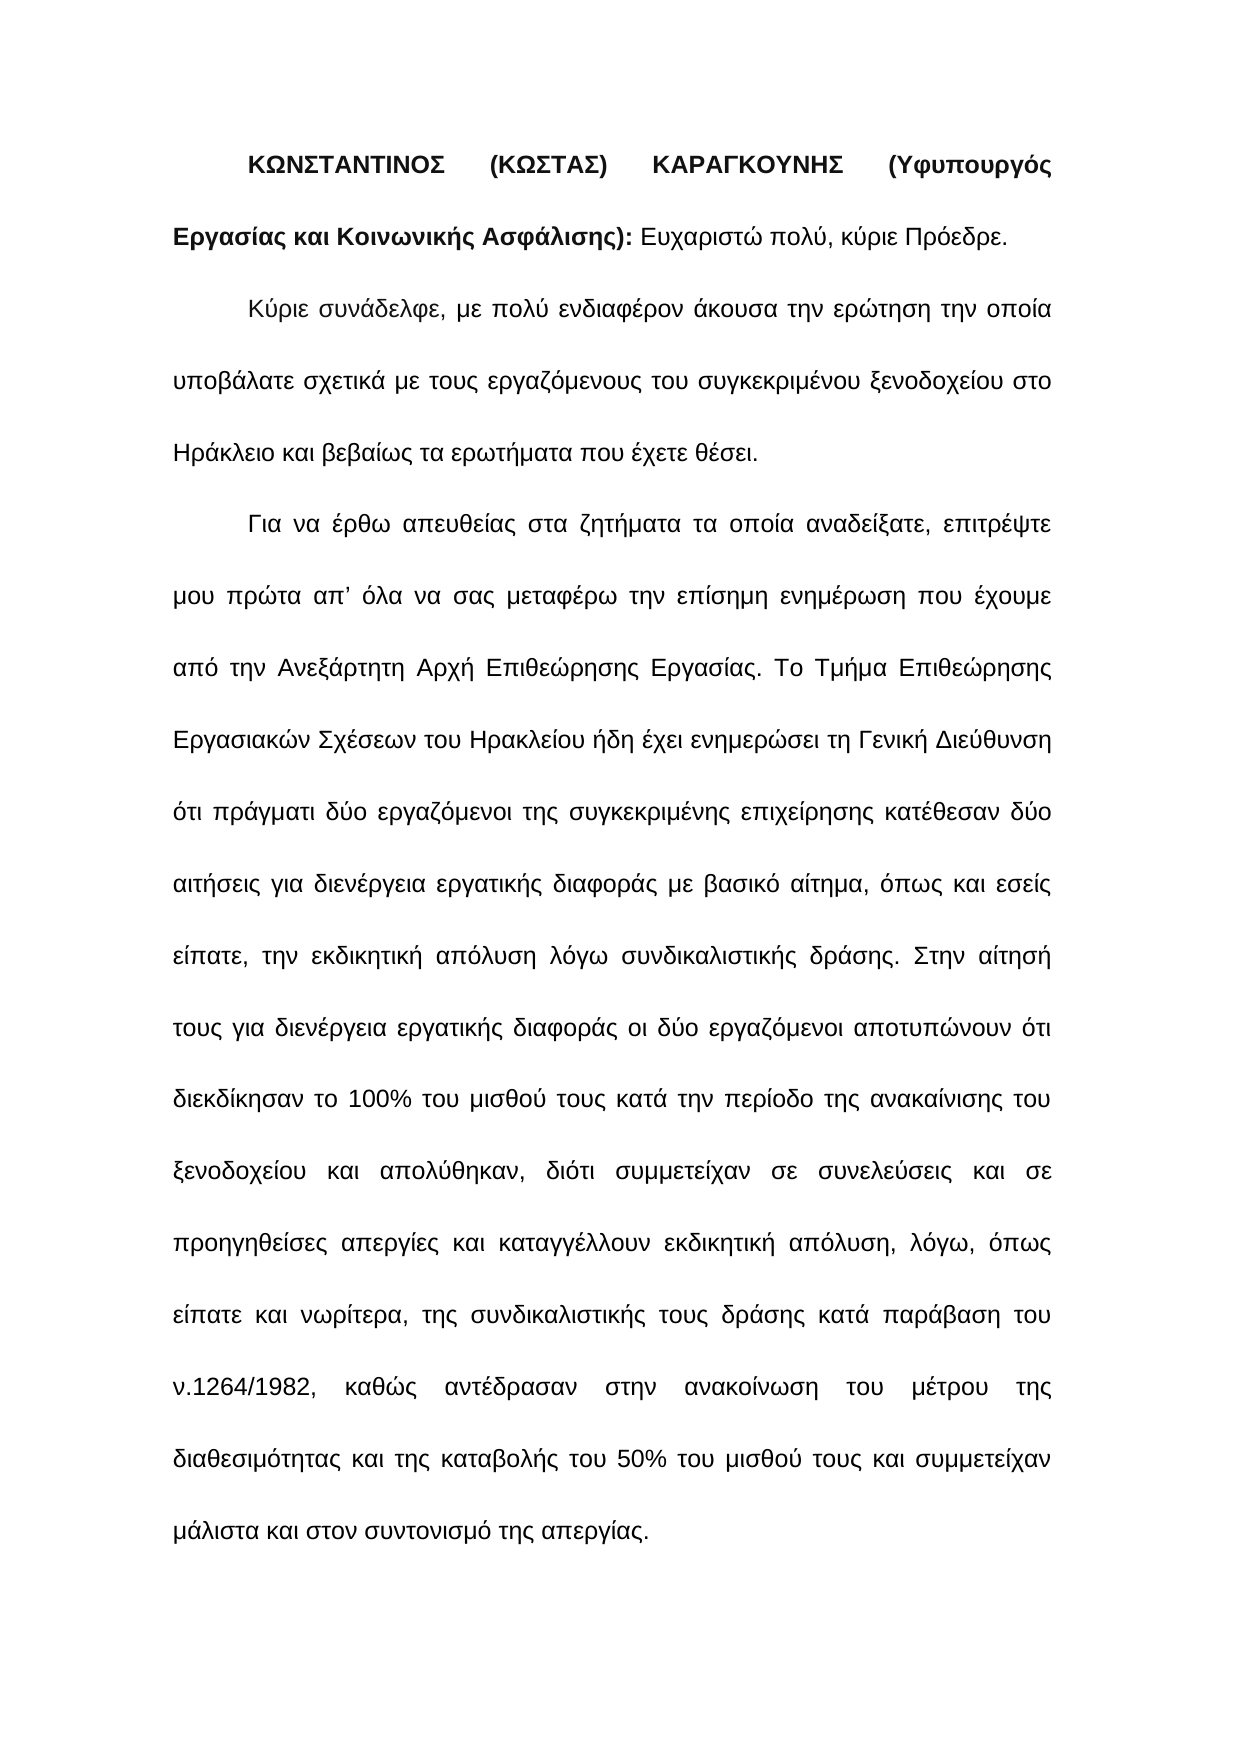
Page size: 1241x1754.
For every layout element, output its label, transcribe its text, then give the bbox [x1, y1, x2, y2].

text Για να έρθω απευθείας στα ζητήματα τα οποία αναδείξατε, επιτρέψτε μου πρώτα απ’ όλα να σας μεταφέρω την επίσημη ενημέρωση που έχουμε από την Ανεξάρτητη Αρχή Επιθεώρησης Εργασίας. Το Τμήμα Επιθεώρησης Εργασιακών Σχέσεων του Ηρακλείου ήδη έχει ενημερώσει τη Γενική Διεύθυνση ότι πράγματι δύο εργαζόμενοι της συγκεκριμένης επιχείρησης κατέθεσαν δύο αιτήσεις για διενέργεια εργατικής διαφοράς με βασικό αίτημα, όπως και εσείς είπατε, την εκδικητική απόλυση λόγω συνδικαλιστικής δράσης. Στην αίτησή τους για διενέργεια εργατικής διαφοράς οι δύο εργαζόμενοι αποτυπώνουν ότι διεκδίκησαν το 100% του μισθού τους κατά την περίοδο της ανακαίνισης του ξενοδοχείου και απολύθηκαν, διότι συμμετείχαν σε συνελεύσεις και σε προηγηθείσες απεργίες και καταγγέλλουν εκδικητική απόλυση, λόγω, όπως είπατε και νωρίτερα, της συνδικαλιστικής τους δράσης κατά παράβαση του ν.1264/1982, καθώς αντέδρασαν στην ανακοίνωση του μέτρου της διαθεσιμότητας και της καταβολής του 50% του μισθού τους και συμμετείχαν μάλιστα και στον συντονισμό της απεργίας. [173, 509, 1053, 1544]
text Κύριε συνάδελφε, με πολύ ενδιαφέρον άκουσα την ερώτηση την οποία υποβάλατε σχετικά με τους εργαζόμενους του συγκεκριμένου ξενοδοχείου στο Ηράκλειο και βεβαίως τα ερωτήματα που έχετε θέσει. [173, 294, 1053, 466]
text ΚΩΝΣΤΑΝΤΙΝΟΣ (ΚΩΣΤΑΣ) ΚΑΡΑΓΚΟΥΝΗΣ (Υφυπουργός Εργασίας και Κοινωνικής Ασφάλισης): Ευχαριστώ πολύ, κύριε Πρόεδρε. [173, 150, 1053, 251]
